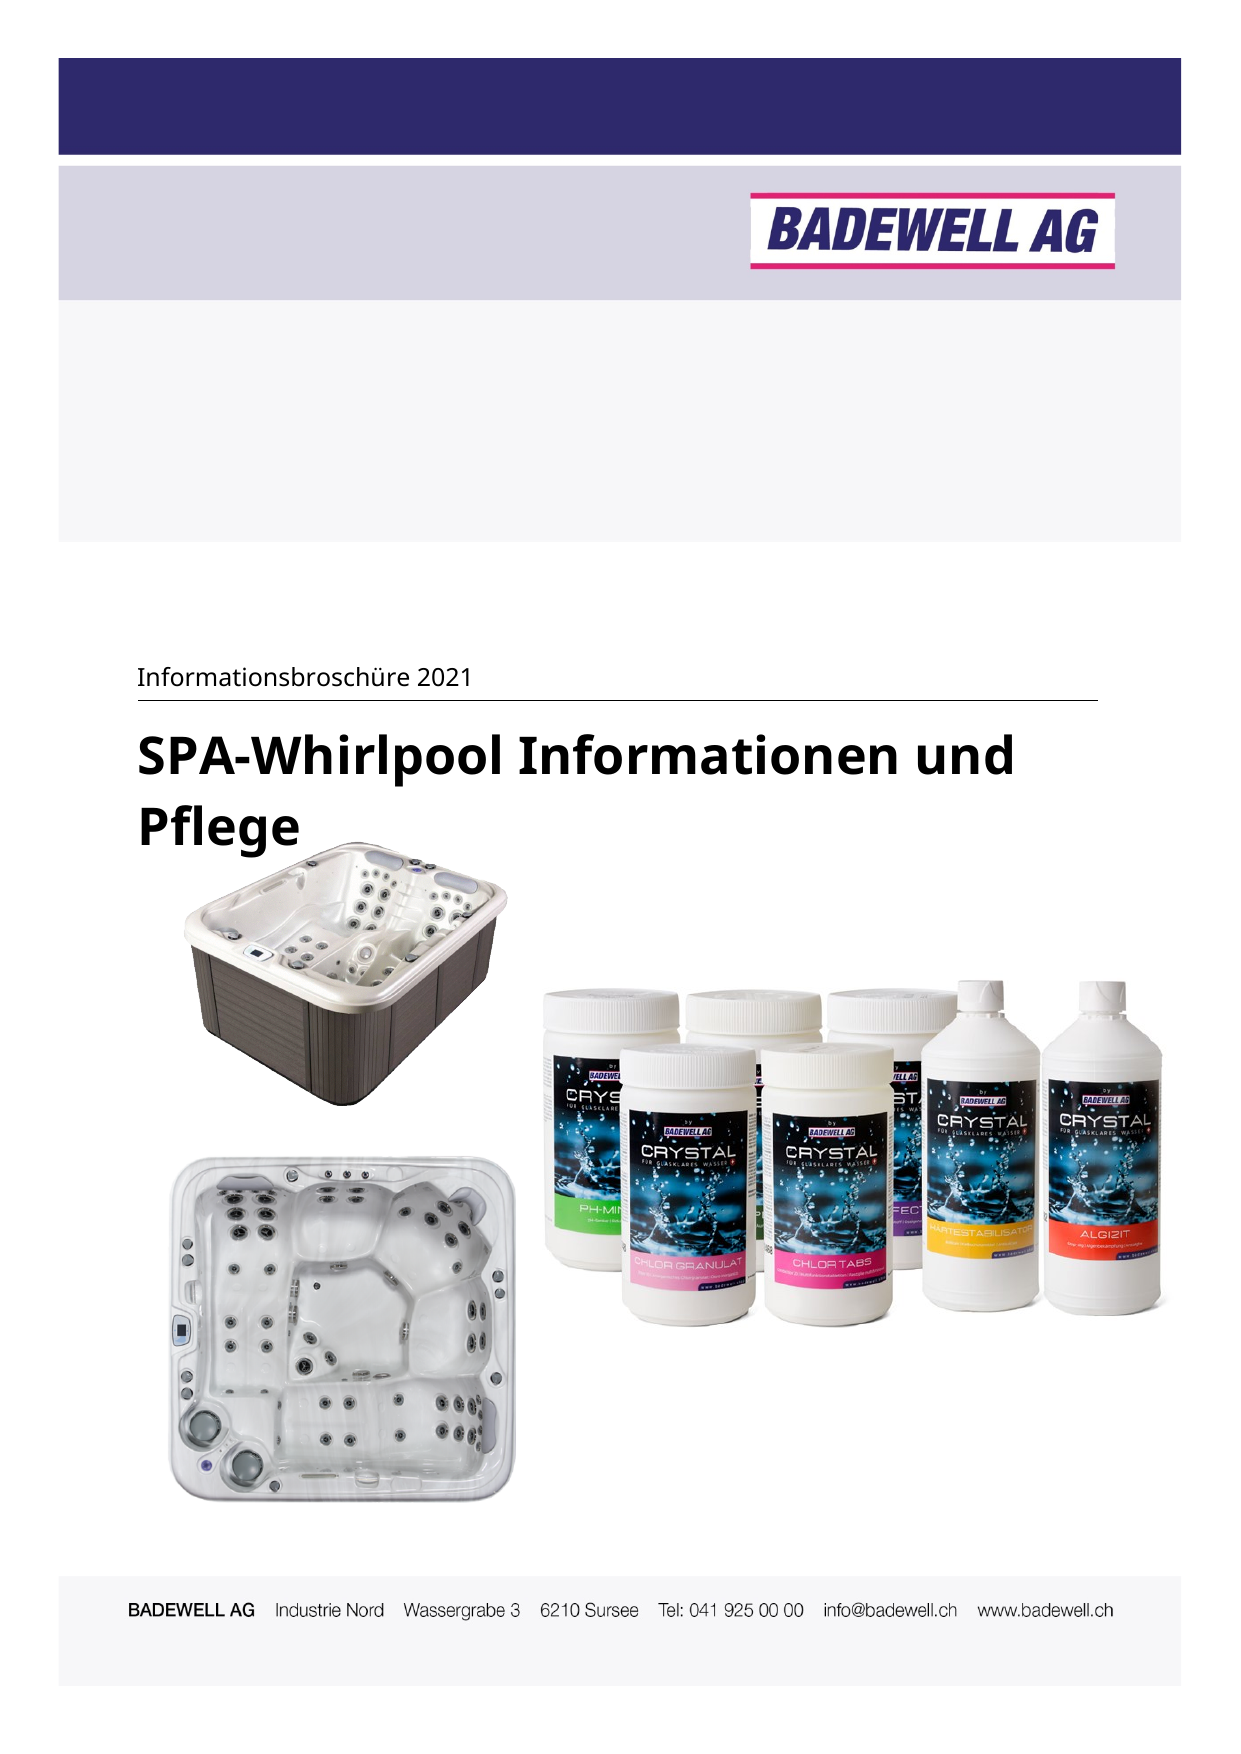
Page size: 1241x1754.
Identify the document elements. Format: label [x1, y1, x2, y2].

picture [0, 58, 1182, 1686]
